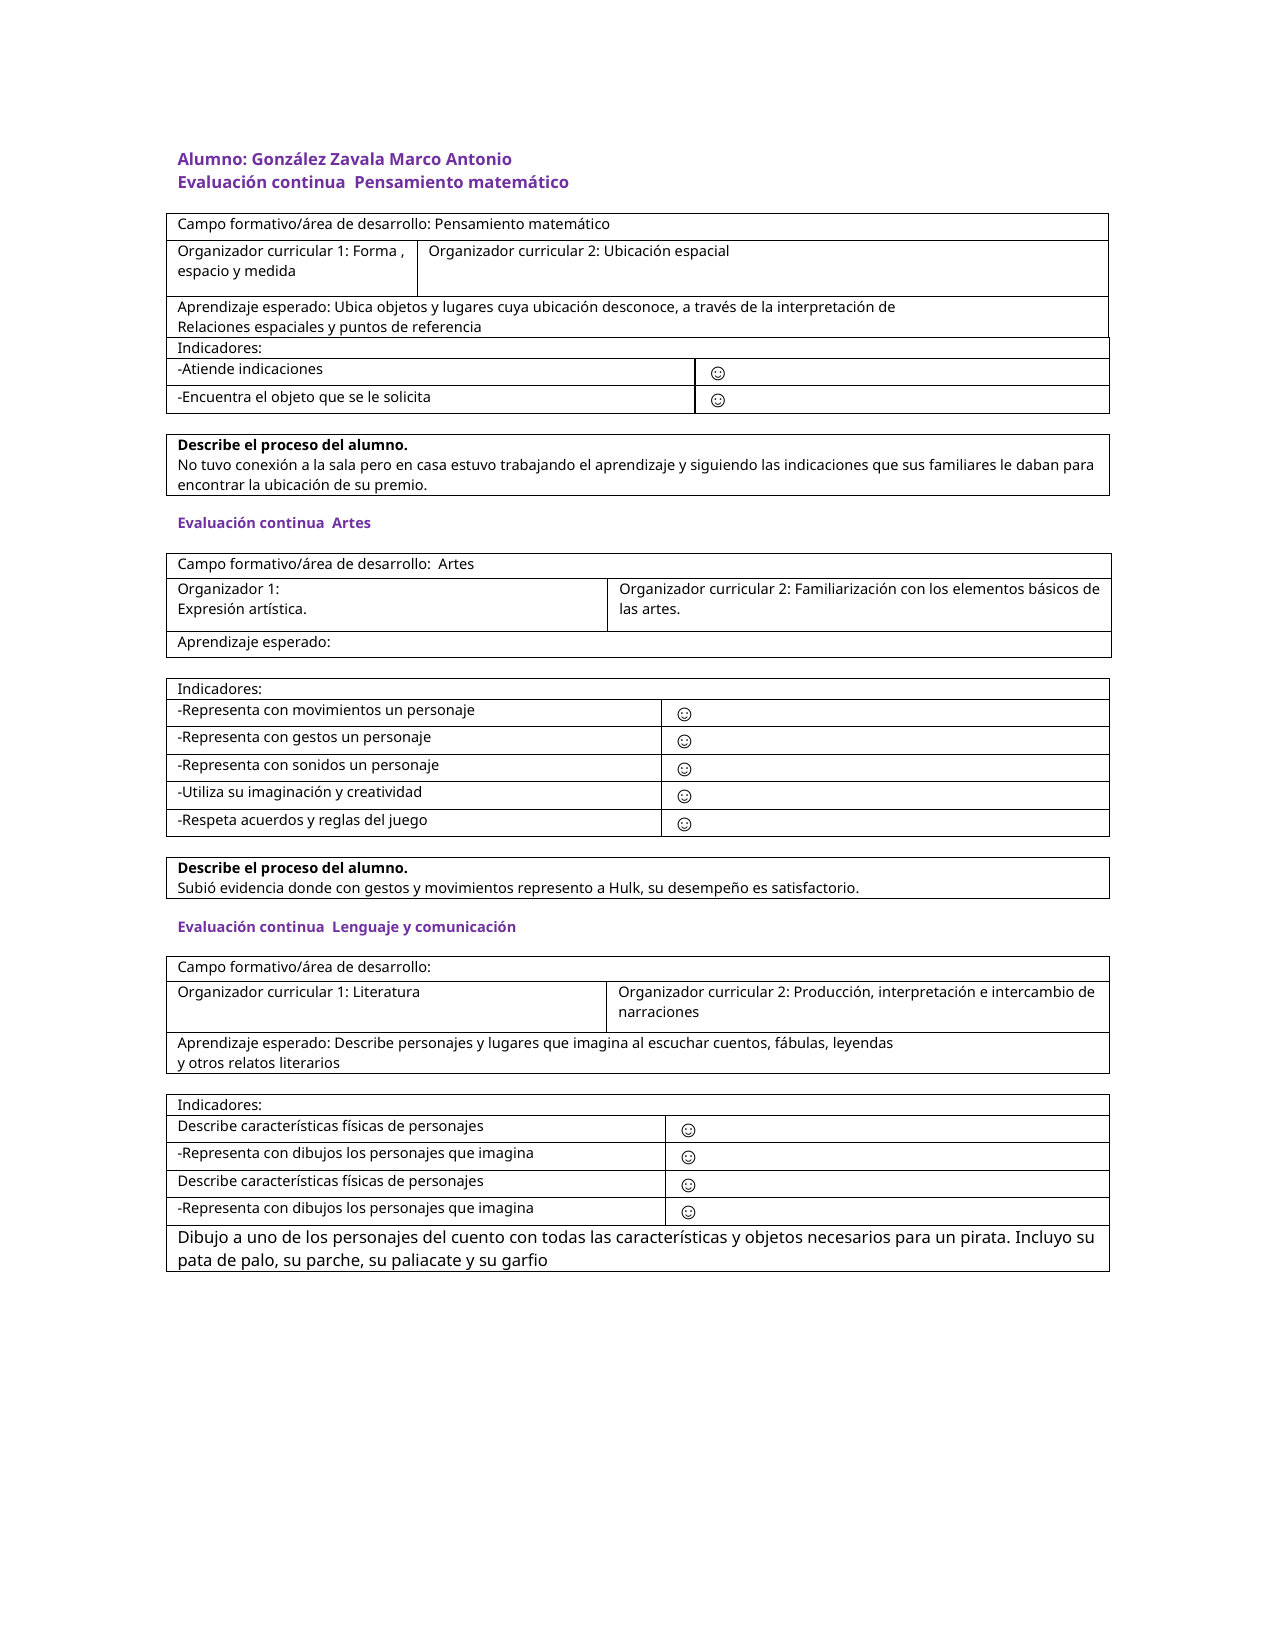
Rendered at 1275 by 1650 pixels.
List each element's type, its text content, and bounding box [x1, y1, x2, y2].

table_cell -Representa con dibujos los personajes que imagina [167, 1198, 665, 1224]
table_cell -Atiende indicaciones [167, 359, 694, 385]
text Evaluación continua Lenguaje y comunicación [177, 916, 1098, 936]
table_cell Organizador curricular 2: Ubicación espacial [418, 241, 1108, 296]
table_header Campo formativo/área de desarrollo: Artes [167, 554, 1111, 578]
text Alumno: González Zavala Marco Antonio [177, 148, 1098, 170]
table_cell ☺ [662, 782, 1109, 808]
table_cell ☺ [662, 810, 1109, 836]
table_cell ☺ [696, 359, 1109, 385]
table_cell -Representa con sonidos un personaje [167, 755, 661, 781]
table_cell -Representa con gestos un personaje [167, 727, 661, 754]
table_cell ☺ [662, 755, 1109, 781]
table_header Indicadores: [167, 1095, 1109, 1115]
table_cell Organizador curricular 2: Producción, interpretación e intercambio de narraciones [607, 982, 1109, 1032]
table_cell Indicadores: [167, 338, 1109, 358]
table_cell ☺ [666, 1116, 1109, 1142]
table_cell -Respeta acuerdos y reglas del juego [167, 810, 661, 836]
table_cell -Utiliza su imaginación y creatividad [167, 782, 661, 808]
table_header Describe el proceso del alumno. No tuvo conexión a la sala pero en casa estuvo trabajando el aprendizaje y siguiendo las indicaciones que sus familiares le daban para encontrar la ubicación de su premio. [167, 435, 1109, 494]
table_cell Dibujo a uno de los personajes del cuento con todas las características y objetos necesarios para un pirata. Incluyo su pata de palo, su parche, su paliacate y su garfio [167, 1226, 1109, 1271]
table_cell Describe características físicas de personajes [167, 1116, 665, 1142]
table_cell ☺ [696, 386, 1109, 413]
text Evaluación continua Artes [177, 513, 1098, 533]
table_cell ☺ [666, 1171, 1109, 1197]
table_header Campo formativo/área de desarrollo: Pensamiento matemático [167, 214, 1108, 240]
table_header Campo formativo/área de desarrollo: [167, 957, 1109, 981]
table_cell -Encuentra el objeto que se le solicita [167, 386, 694, 413]
table_header Describe el proceso del alumno. Subió evidencia donde con gestos y movimientos represento a Hulk, su desempeño es satisfactorio. [167, 858, 1109, 898]
table_cell ☺ [666, 1143, 1109, 1170]
table_cell -Representa con movimientos un personaje [167, 700, 661, 726]
table_cell Organizador 1: Expresión artística. [167, 579, 607, 631]
table_cell ☺ [662, 727, 1109, 754]
table_cell ☺ [666, 1198, 1109, 1224]
table_cell -Representa con dibujos los personajes que imagina [167, 1143, 665, 1170]
table_cell Describe características físicas de personajes [167, 1171, 665, 1197]
table_cell Aprendizaje esperado: [167, 632, 1111, 657]
table_cell Organizador curricular 2: Familiarización con los elementos básicos de las artes. [608, 579, 1111, 631]
text Evaluación continua Pensamiento matemático [177, 170, 1098, 193]
table_header Indicadores: [167, 679, 1109, 699]
table_cell Aprendizaje esperado: Describe personajes y lugares que imagina al escuchar cuentos, fábulas, leyendas y otros relatos literarios [167, 1033, 1109, 1073]
table_cell Aprendizaje esperado: Ubica objetos y lugares cuya ubicación desconoce, a través de la interpretación de Relaciones espaciales y puntos de referencia [167, 297, 1108, 337]
table_cell Organizador curricular 1: Literatura [167, 982, 606, 1032]
table_cell ☺ [662, 700, 1109, 726]
table_cell Organizador curricular 1: Forma , espacio y medida [167, 241, 417, 296]
